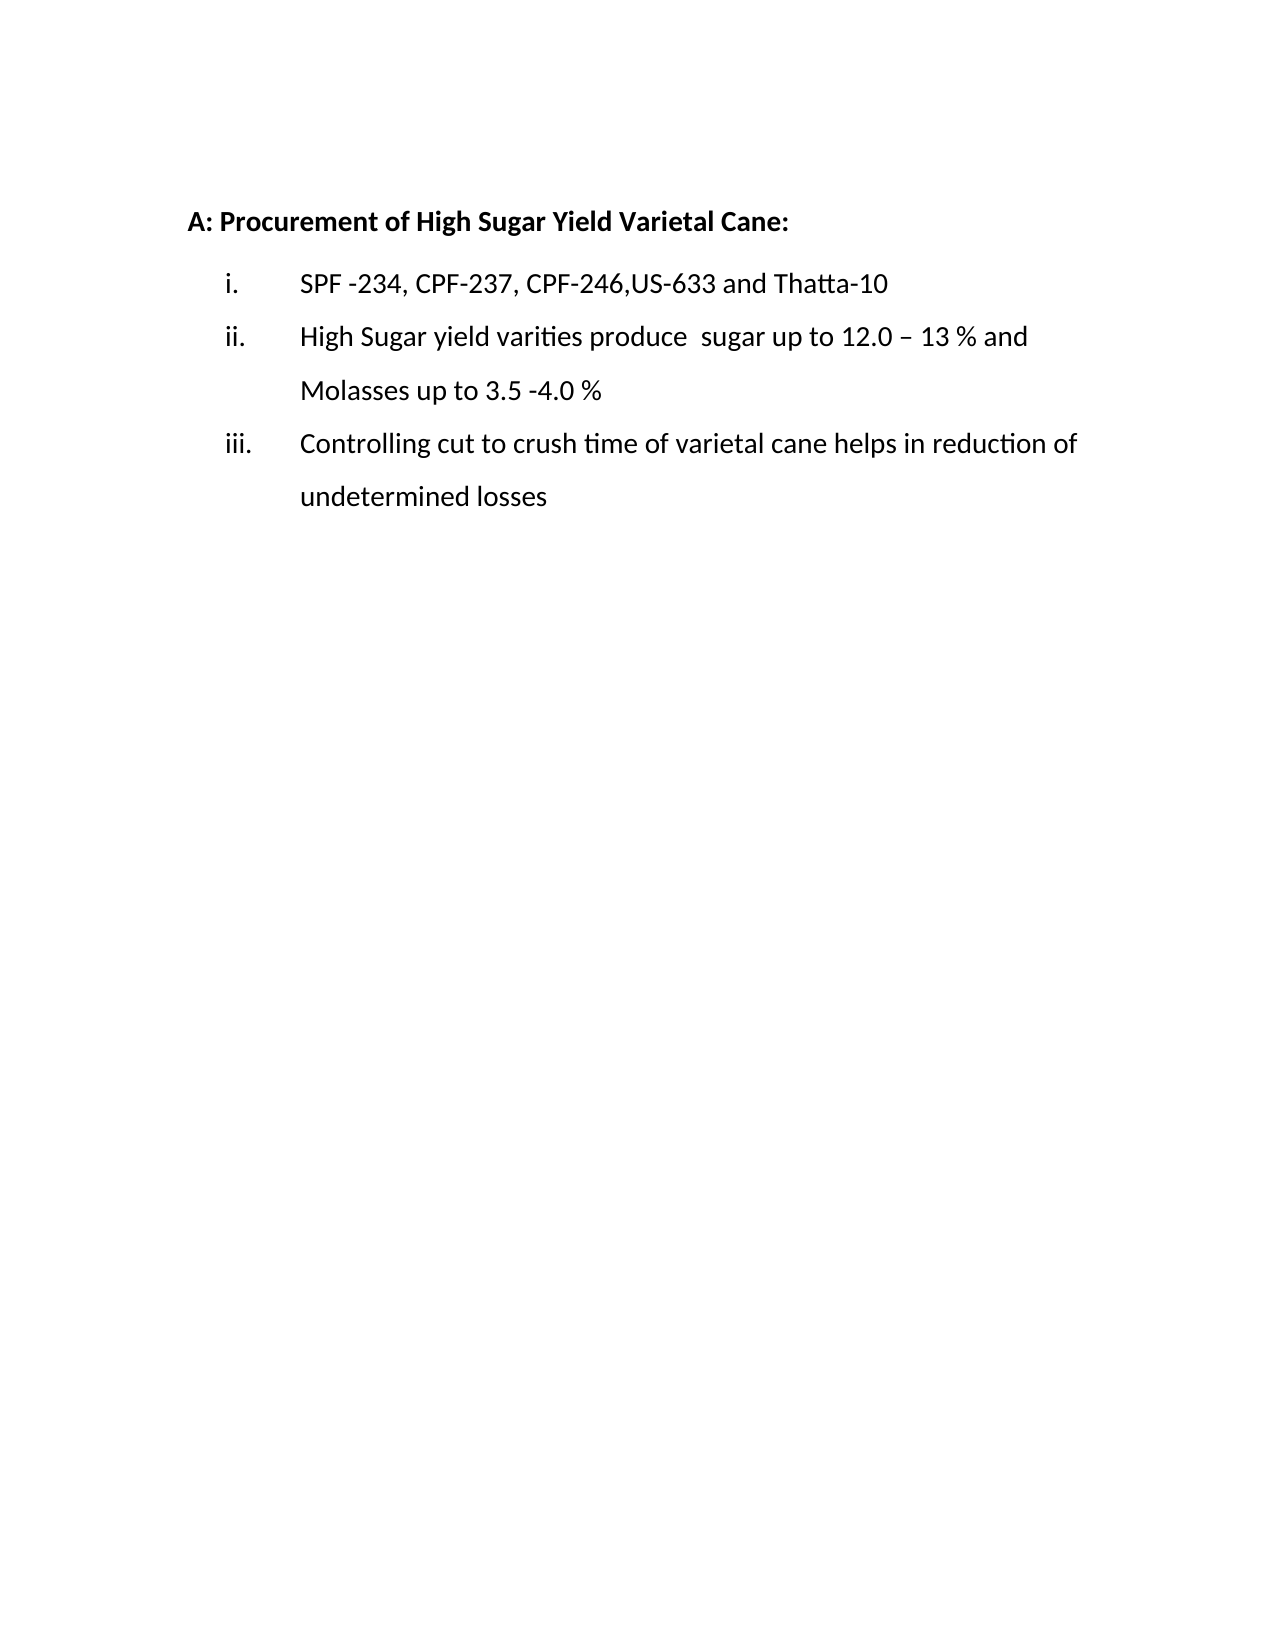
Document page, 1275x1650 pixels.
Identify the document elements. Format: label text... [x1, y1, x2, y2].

text A: Procurement of High Sugar Yield Varietal Cane: [187, 203, 1125, 239]
list Controlling cut to crush time of varietal cane helps in reduction of undetermined losses [225, 425, 1125, 514]
list SPF -234, CPF-237, CPF-246,US-633 and Thatta-10 [225, 265, 1125, 300]
list High Sugar yield varities produce sugar up to 12.0 – 13 % and Molasses up to 3.5 -4.0 % [225, 318, 1125, 407]
